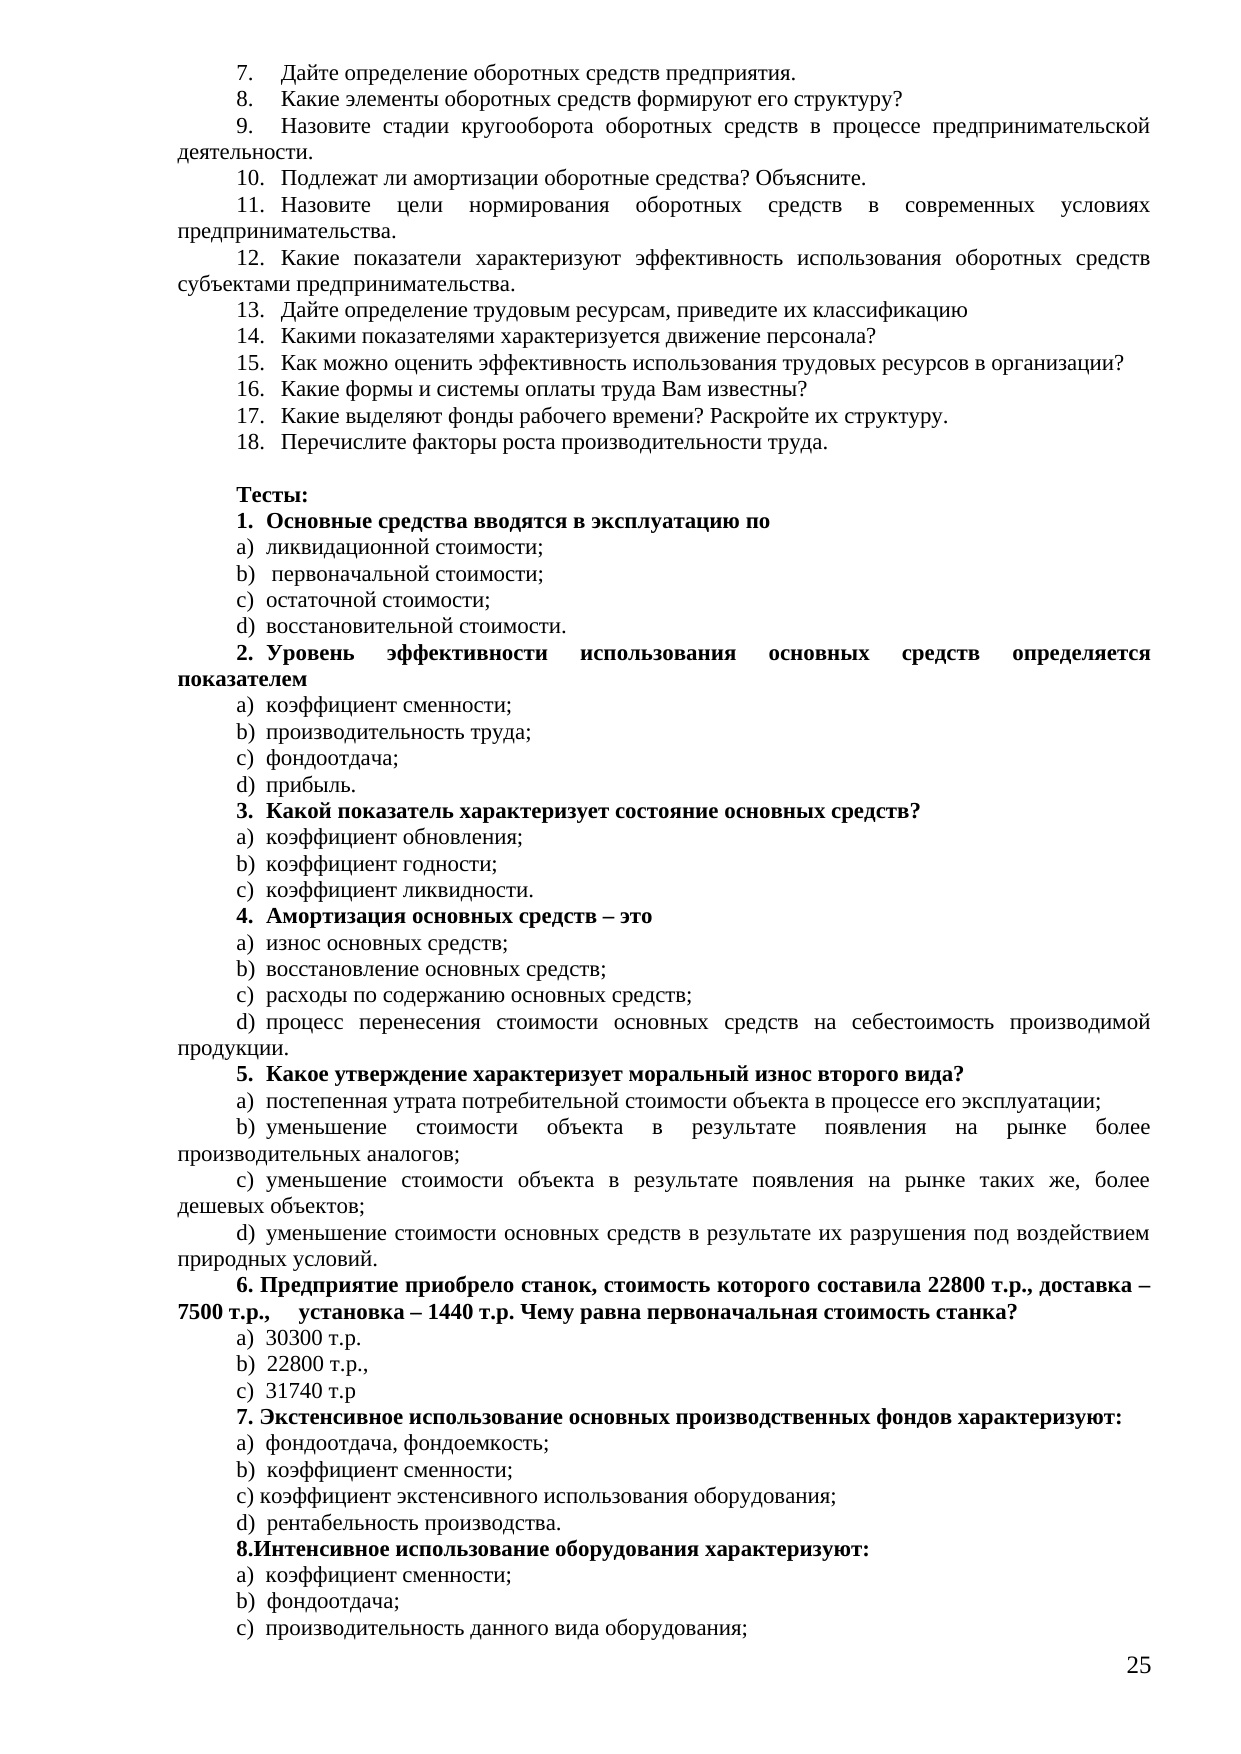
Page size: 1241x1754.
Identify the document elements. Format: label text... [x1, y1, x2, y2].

text b) фондоотдача; [177, 1588, 1152, 1614]
list Какими показателями характеризуется движение персонала? [177, 323, 1152, 349]
list уменьшение стоимости объекта в результате появления на рынке более производительных аналогов; [177, 1113, 1152, 1166]
list Как можно оценить эффективность использования трудовых ресурсов в организации? [177, 349, 1152, 375]
list Дайте определение оборотных средств предприятия. [177, 59, 1152, 85]
list Амортизация основных средств – это [177, 902, 1152, 929]
list первоначальной стоимости; [177, 560, 1152, 586]
list Какой показатель характеризует состояние основных средств? [177, 797, 1152, 823]
list Какое утверждение характеризует моральный износ второго вида? [177, 1061, 1152, 1087]
text 6. Предприятие приобрело станок, стоимость которого составила 22800 т.р., доставка – 7500 т.р., установка – 1440 т.р. Чему равна первоначальная стоимость станка? [177, 1271, 1152, 1324]
text 8.Интенсивное использование оборудования характеризуют: [177, 1535, 1152, 1561]
list прибыль. [177, 771, 1152, 797]
list ликвидационной стоимости; [177, 533, 1152, 560]
list Уровень эффективности использования основных средств определяется показателем [177, 639, 1152, 692]
list остаточной стоимости; [177, 586, 1152, 612]
text c) производительность данного вида оборудования; [177, 1614, 1152, 1640]
text d) рентабельность производства. [177, 1508, 1152, 1535]
text 7. Экстенсивное использование основных производственных фондов характеризуют: [177, 1403, 1152, 1429]
list фондоотдача; [177, 744, 1152, 771]
list уменьшение стоимости объекта в результате появления на рынке таких же, более дешевых объектов; [177, 1166, 1152, 1219]
list коэффициент годности; [177, 850, 1152, 876]
text a) 30300 т.р. [177, 1324, 1152, 1350]
list уменьшение стоимости основных средств в результате их разрушения под воздействием природных условий. [177, 1219, 1152, 1271]
list Подлежат ли амортизации оборотные средства? Объясните. [177, 164, 1152, 191]
list постепенная утрата потребительной стоимости объекта в процессе его эксплуатации; [177, 1087, 1152, 1113]
list Основные средства вводятся в эксплуатацию по [177, 507, 1152, 533]
list восстановление основных средств; [177, 955, 1152, 981]
list Назовите стадии кругооборота оборотных средств в процессе предпринимательской деятельности. [177, 112, 1152, 164]
list процесс перенесения стоимости основных средств на себестоимость производимой продукции. [177, 1008, 1152, 1061]
list Какие выделяют фонды рабочего времени? Раскройте их структуру. [177, 402, 1152, 428]
list Дайте определение трудовым ресурсам, приведите их классификацию [177, 296, 1152, 323]
text c) 31740 т.р [177, 1377, 1152, 1403]
list производительность труда; [177, 718, 1152, 744]
text c) коэффициент экстенсивного использования оборудования; [177, 1482, 1152, 1508]
list Перечислите факторы роста производительности труда. [177, 428, 1152, 454]
list коэффициент сменности; [177, 692, 1152, 718]
list коэффициент ликвидности. [177, 876, 1152, 902]
text b) коэффициент сменности; [177, 1456, 1152, 1482]
list Назовите цели нормирования оборотных средств в современных условиях предпринимательства. [177, 191, 1152, 243]
text a) коэффициент сменности; [177, 1561, 1152, 1588]
list расходы по содержанию основных средств; [177, 981, 1152, 1008]
list Какие элементы оборотных средств формируют его структуру? [177, 85, 1152, 112]
list Какие формы и системы оплаты труда Вам известны? [177, 375, 1152, 402]
list коэффициент обновления; [177, 823, 1152, 850]
list износ основных средств; [177, 929, 1152, 955]
text b) 22800 т.р., [177, 1350, 1152, 1377]
list Какие показатели характеризуют эффективность использования оборотных средств субъектами предпринимательства. [177, 243, 1152, 296]
text a) фондоотдача, фондоемкость; [177, 1429, 1152, 1456]
list восстановительной стоимости. [177, 612, 1152, 639]
text Тесты: [177, 481, 1152, 507]
